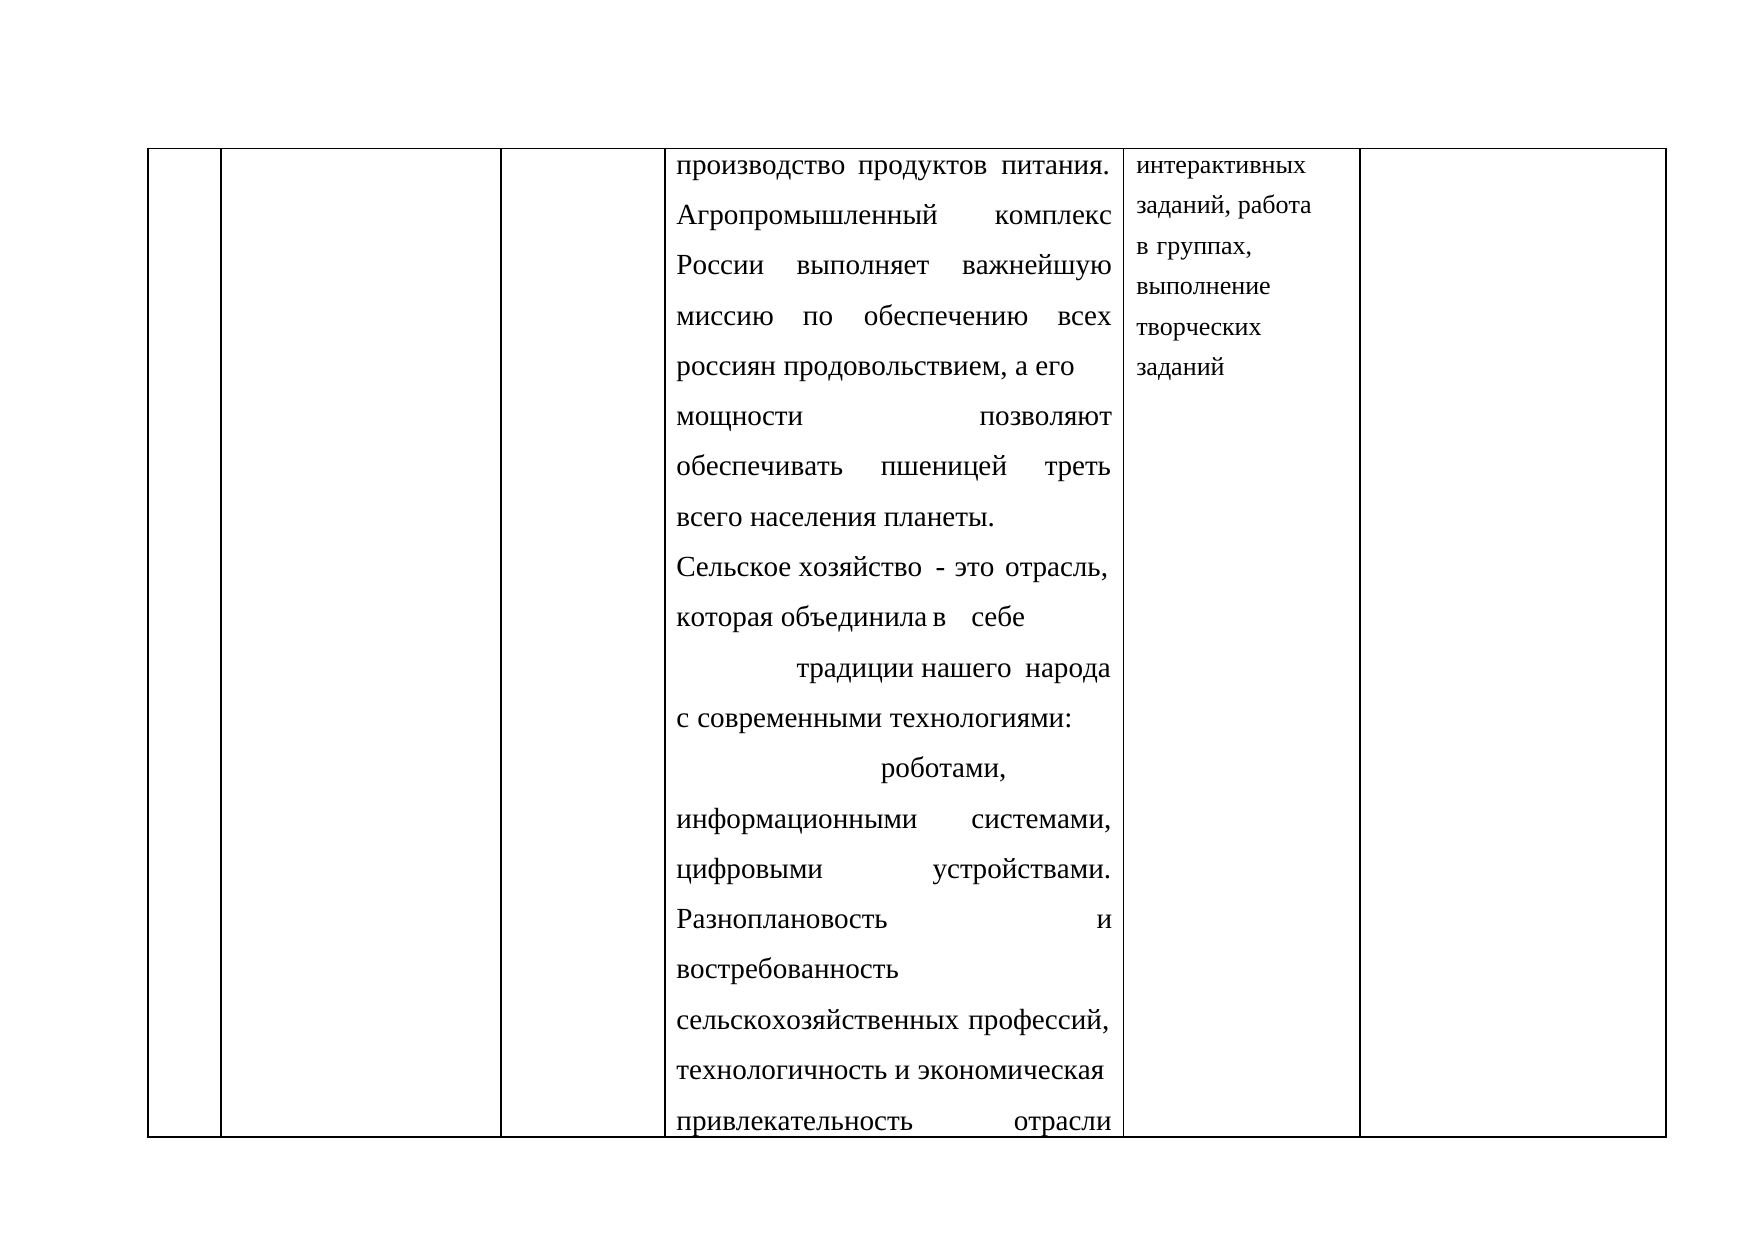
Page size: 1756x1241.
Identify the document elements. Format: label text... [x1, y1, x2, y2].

table_header [502, 149, 664, 1136]
table_header [1361, 149, 1665, 1136]
table_header [222, 149, 500, 1136]
table_header производство продуктов питания. Агропромышленный комплекс России выполняет важнейшую миссию по обеспечению всех россиян продовольствием, а его мощности позволяют обеспечивать пшеницей треть всего населения планеты. Сельское хозяйство - это отрасль, которая объединила в себе традиции нашего народа с современными технологиями: роботами, информационными системами, цифровыми устройствами. Разноплановость и востребованность сельскохозяйственных профессий, технологичность и экономическая привлекательность отрасли [666, 149, 1123, 1136]
table_header [149, 149, 220, 1136]
table_header интерактивных заданий, работа в группах, выполнение творческих заданий [1124, 149, 1359, 1136]
